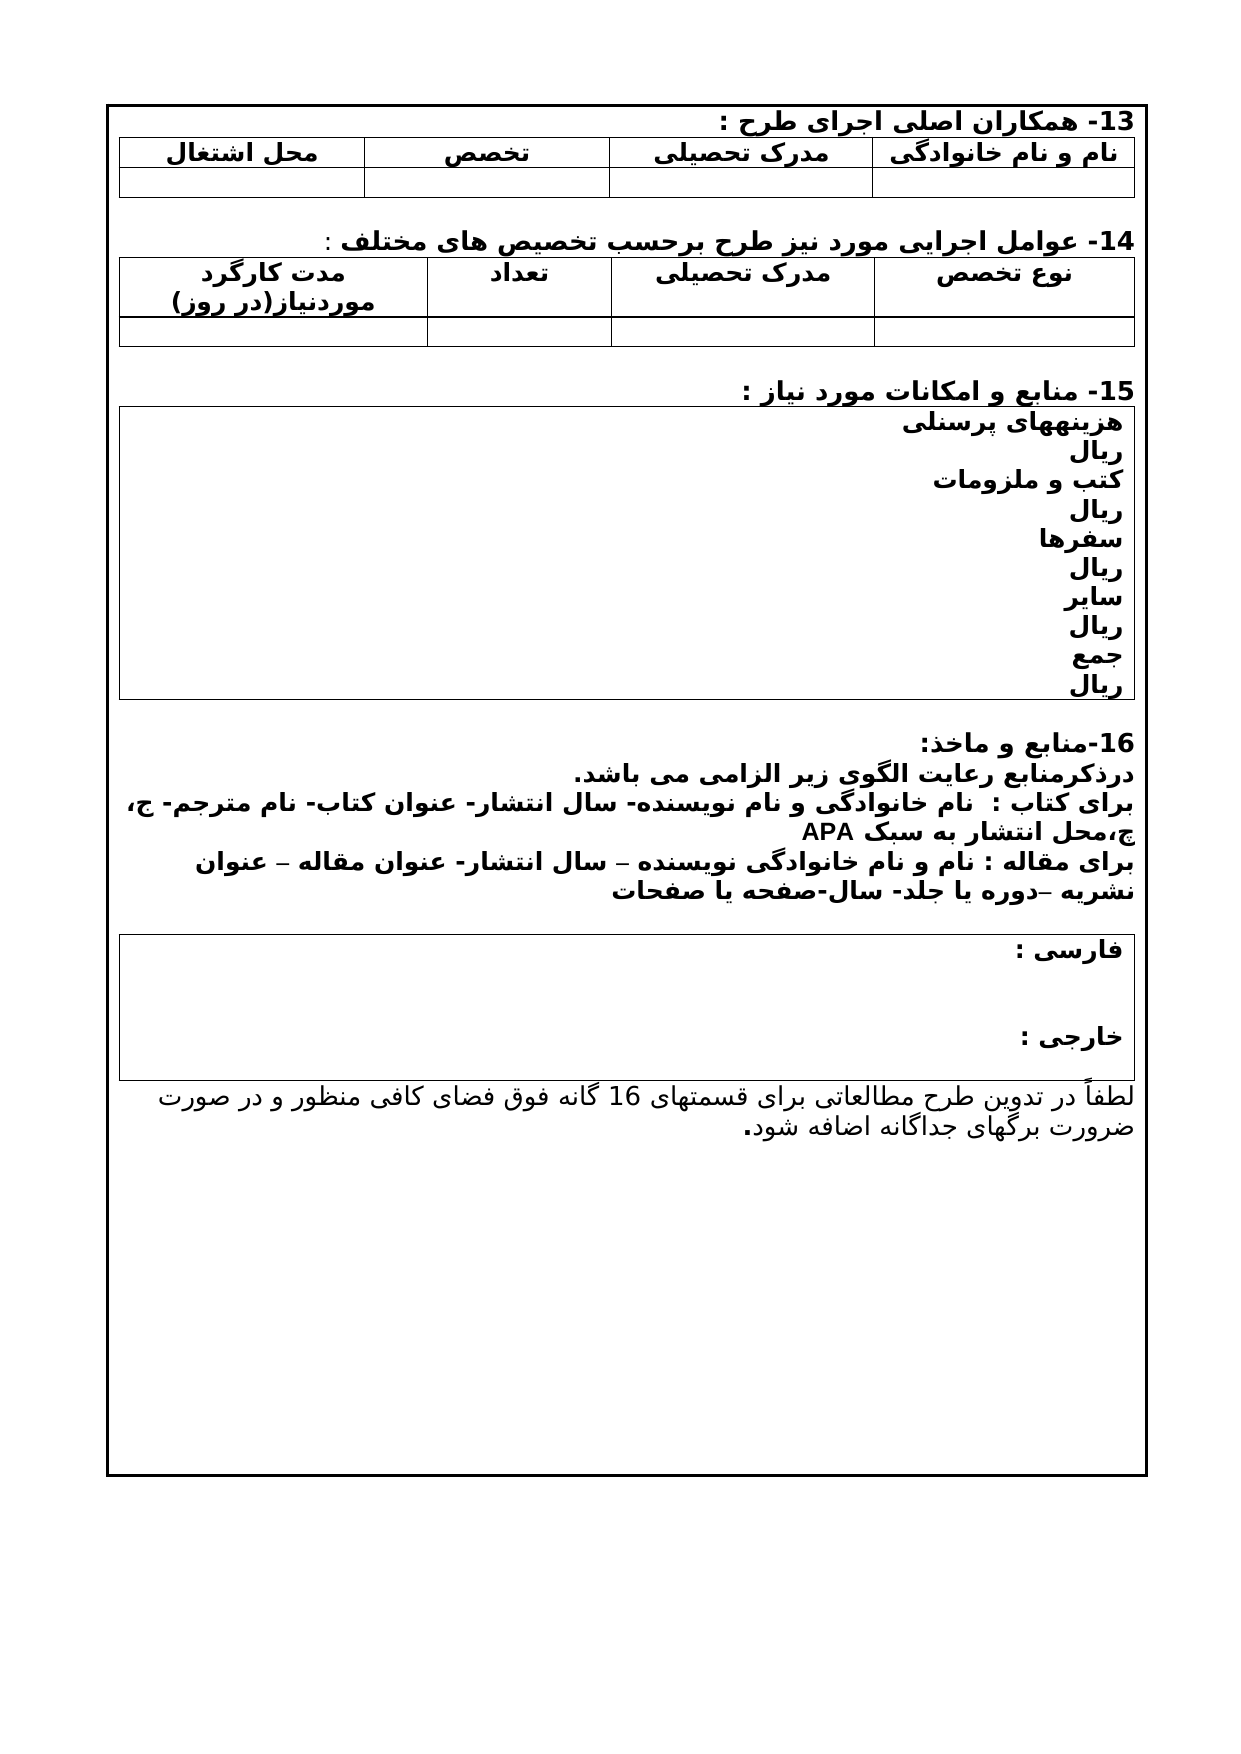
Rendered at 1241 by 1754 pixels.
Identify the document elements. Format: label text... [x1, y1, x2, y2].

table_cell 13- همکاران اصلی اجرای طرح : 14- عوامل اجرایی مورد نیز طرح برحسب تخصیص های مختلف : 15- منابع و امکانات مورد نیاز : 16-منابع و ماخذ: درذکرمنابع رعایت الگوی زیر الزامی می باشد. برای کتاب : نام خانوادگی و نام نویسنده- سال انتشار- عنوان کتاب- نام مترجم- ج، چ،محل انتشار به سبک APA برای مقاله : نام و نام خانوادگی نویسنده – سال انتشار- عنوان مقاله – عنوان نشریه –دوره یا جلد- سال-صفحه یا صفحات لطفاً در تدوین طرح مطالعاتی برای قسمتهای 16 گانه فوق فضای کافی منظور و در صورت ضرورت برگهای جداگانه اضافه شود. [109, 107, 1145, 1473]
